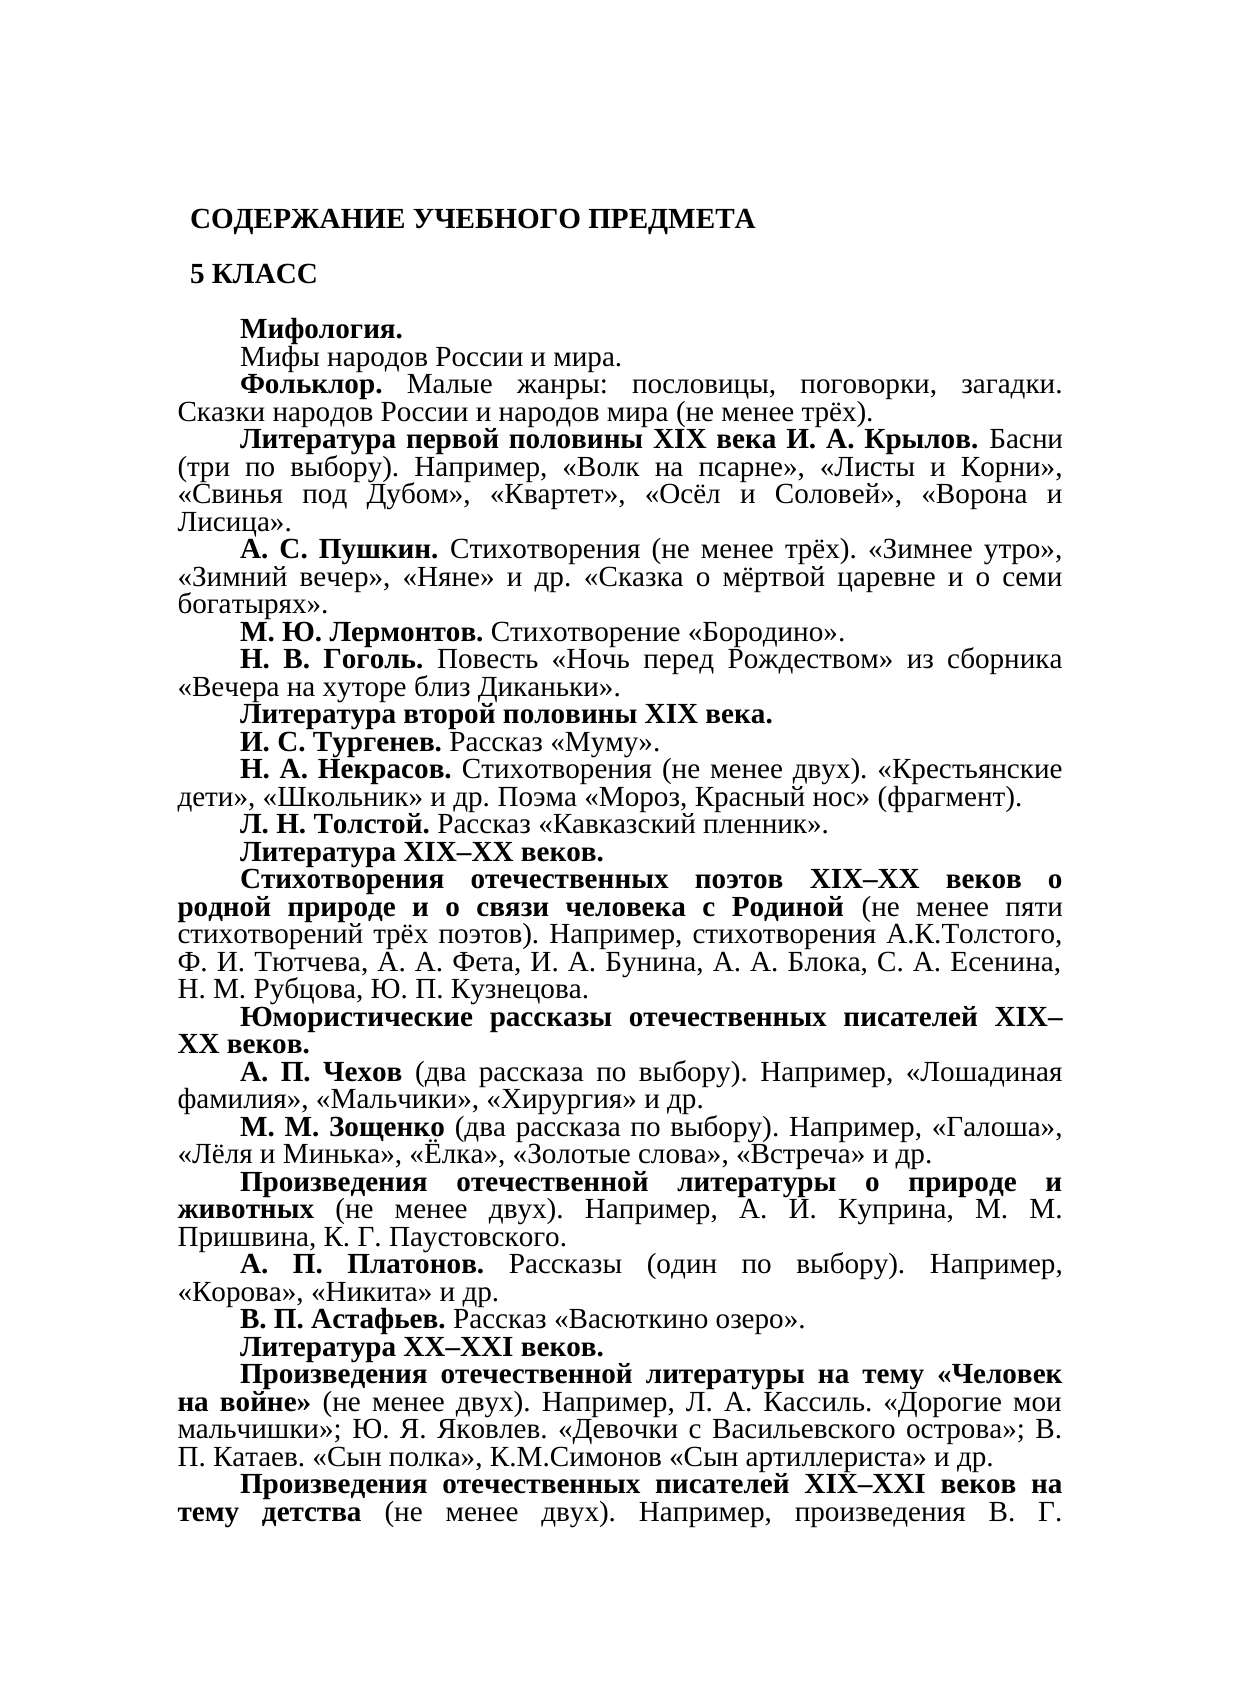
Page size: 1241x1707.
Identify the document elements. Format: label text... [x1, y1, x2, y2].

text Стихотворения отечественных поэтов XIX–ХХ веков о родной природе и о связи человека с Родиной ‌(не менее пяти стихотворений трёх поэтов). Например, стихотворения А.К.Толстого, Ф. И. Тютчева, А. А. Фета, И. А. Бунина, А. А. Блока, С. А. Есенина, Н. М. Рубцова, Ю. П. Кузнецова.‌‌ [177, 867, 1063, 1004]
text Литература второй половины XIX века. [177, 702, 1063, 729]
text Мифы народов России и мира. [177, 344, 1063, 372]
text Произведения отечественной литературы о природе и животных ‌(не менее двух). Например, А. И. Куприна, М. М. Пришвина, К. Г. Паустовского.‌‌ [177, 1169, 1063, 1252]
text В. П. Астафьев. Рассказ «Васюткино озеро». [177, 1307, 1063, 1334]
text Фольклор. Малые жанры: пословицы, поговорки, загадки. Сказки народов России и народов мира ‌(не менее трёх).‌‌ [177, 372, 1063, 427]
text М. Ю. Лермонтов. Стихотворение «Бородино». [177, 619, 1063, 647]
text Литература XX–XXI веков. [177, 1334, 1063, 1362]
text Мифология. [177, 317, 1063, 344]
text Юмористические рассказы отечественных писателей XIX– XX веков. [177, 1004, 1063, 1059]
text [177, 1472, 1063, 1527]
text Литература первой половины XIX века И. А. Крылов. Басни ‌(три по выбору). Например, «Волк на псарне», «Листы и Корни», «Свинья под Дубом», «Квартет», «Осёл и Соловей», «Ворона и Лисица».‌‌ [177, 427, 1063, 537]
text СОДЕРЖАНИЕ УЧЕБНОГО ПРЕДМЕТА [190, 207, 1063, 234]
text А. П. Чехов ‌(два рассказа по выбору). Например, «Лошадиная фамилия», «Мальчики», «Хирургия» и др.‌‌ [177, 1059, 1063, 1114]
text М. М. Зощенко ‌(два рассказа по выбору). Например, «Галоша», «Лёля и Минька», «Ёлка», «Золотые слова», «Встреча» и др.‌‌ [177, 1114, 1063, 1169]
text Л. Н. Толстой. Рассказ «Кавказский пленник». [177, 812, 1063, 839]
text Н. В. Гоголь. Повесть «Ночь перед Рождеством» из сборника «Вечера на хуторе близ Диканьки». [177, 647, 1063, 702]
text 5 КЛАСС [190, 262, 1063, 289]
text И. С. Тургенев. Рассказ «Муму». [177, 729, 1063, 757]
text Произведения отечественной литературы на тему «Человек на войне» ‌(не менее двух). Например, Л. А. Кассиль. «Дорогие мои мальчишки»; Ю. Я. Яковлев. «Девочки с Васильевского острова»; В. П. Катаев. «Сын полка», К.М.Симонов «Сын артиллериста» и др.‌‌ [177, 1362, 1063, 1472]
text Литература XIX–ХХ веков. [177, 839, 1063, 867]
text Н. А. Некрасов. Стихотворения ‌(не менее двух). «Крестьянские дети», «Школьник» и др.‌ Поэма «Мороз, Красный нос» (фрагмент). [177, 757, 1063, 812]
text А. П. Платонов. Рассказы ‌(один по выбору). Например, «Корова», «Никита» и др.‌‌ [177, 1252, 1063, 1307]
text А. С. Пушкин. Стихотворения ‌(не менее трёх). «Зимнее утро», «Зимний вечер», «Няне» и др.‌‌ «Сказка о мёртвой царевне и о семи богатырях». [177, 537, 1063, 619]
